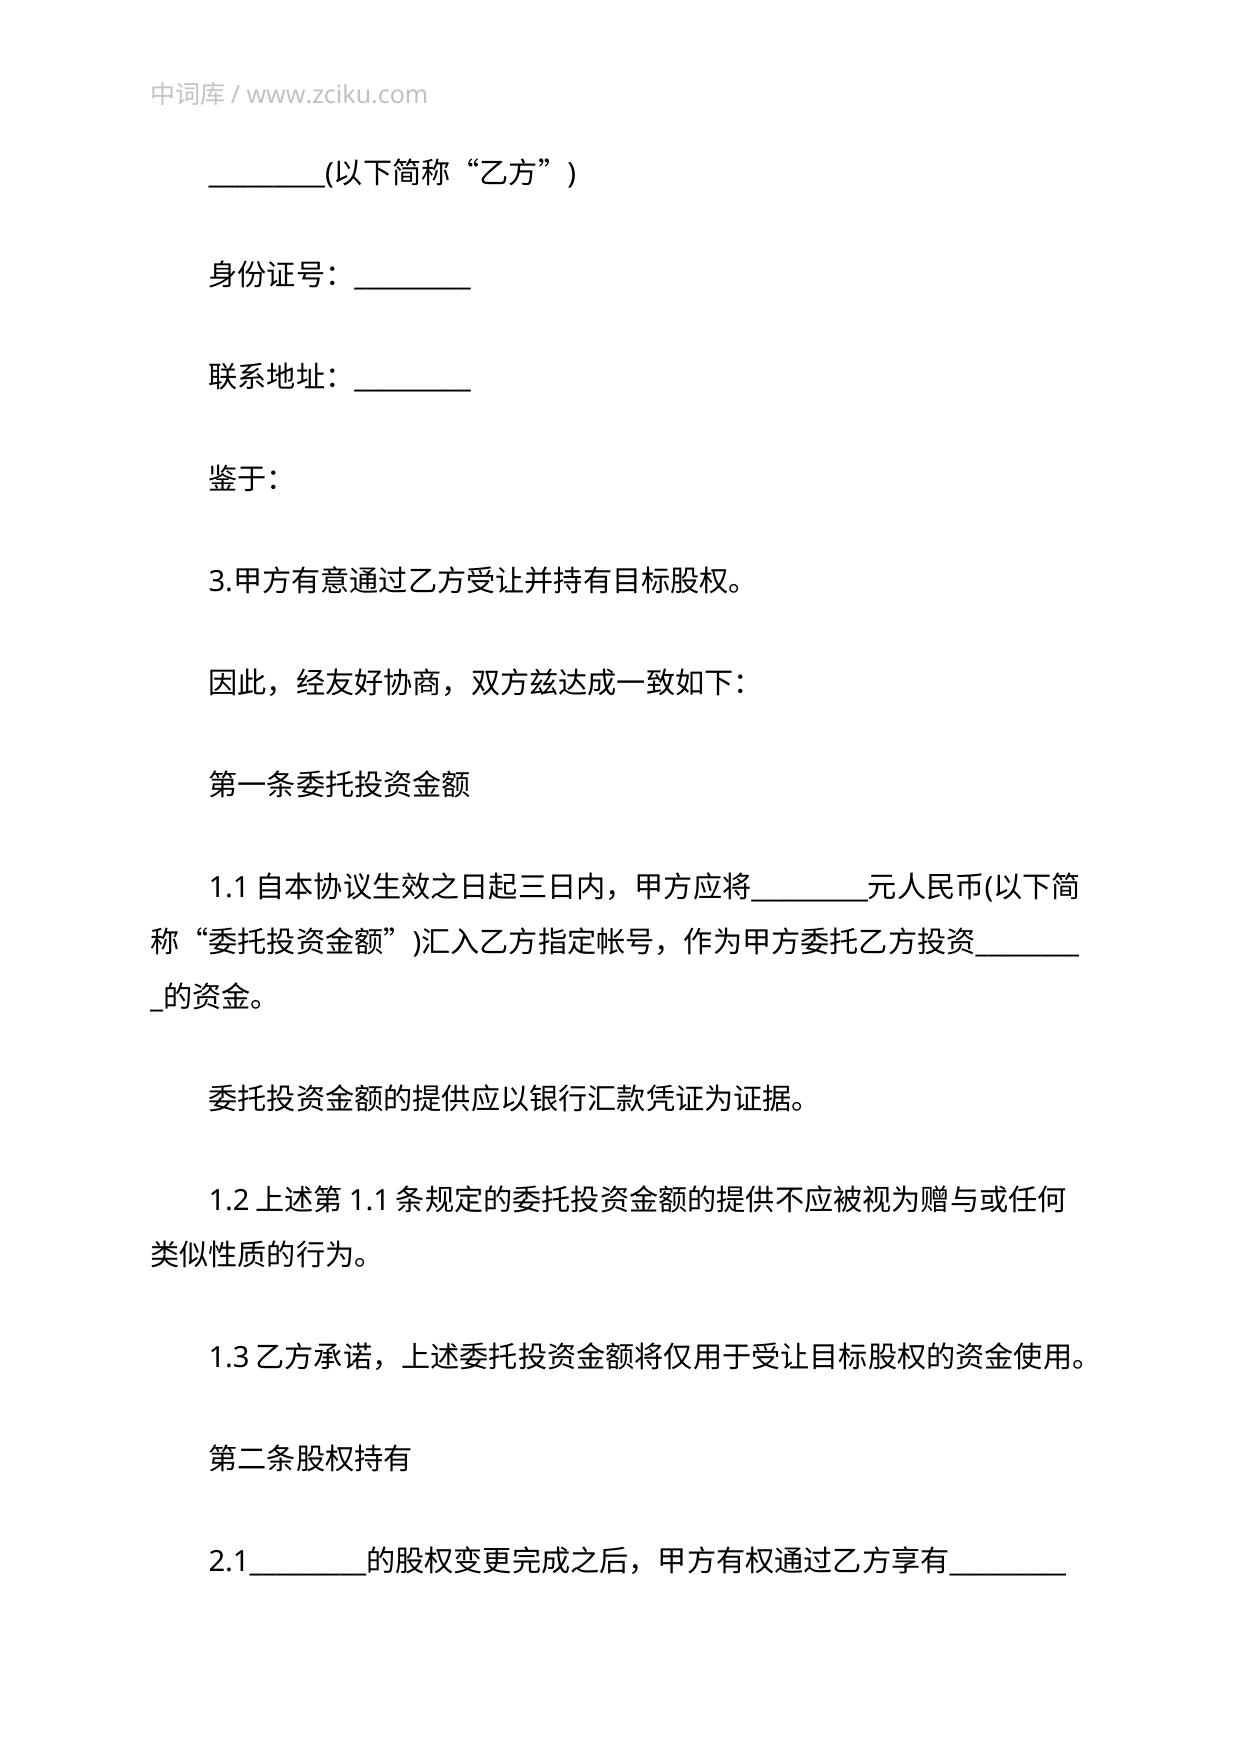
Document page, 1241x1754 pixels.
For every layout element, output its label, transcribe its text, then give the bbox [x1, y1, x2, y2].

text 联系地址：_________ [150, 354, 1090, 396]
text 第二条股权持有 [150, 1436, 1090, 1478]
text 鉴于： [150, 456, 1090, 498]
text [150, 1537, 1090, 1580]
text 1.1自本协议生效之日起三日内，甲方应将_________元人民币(以下简称“委托投资金额”)汇入乙方指定帐号，作为甲方委托乙方投资_________的资金。 [150, 863, 1090, 1016]
text 第一条委托投资金额 [150, 761, 1090, 804]
text _________(以下简称“乙方”) [150, 150, 1090, 192]
text 1.3乙方承诺，上述委托投资金额将仅用于受让目标股权的资金使用。 [150, 1334, 1090, 1376]
text 委托投资金额的提供应以银行汇款凭证为证据。 [150, 1075, 1090, 1117]
text 3.甲方有意通过乙方受让并持有目标股权。 [150, 558, 1090, 600]
text 1.2上述第1.1条规定的委托投资金额的提供不应被视为赠与或任何类似性质的行为。 [150, 1177, 1090, 1274]
text 身份证号：_________ [150, 252, 1090, 294]
text 因此，经友好协商，双方兹达成一致如下： [150, 660, 1090, 702]
